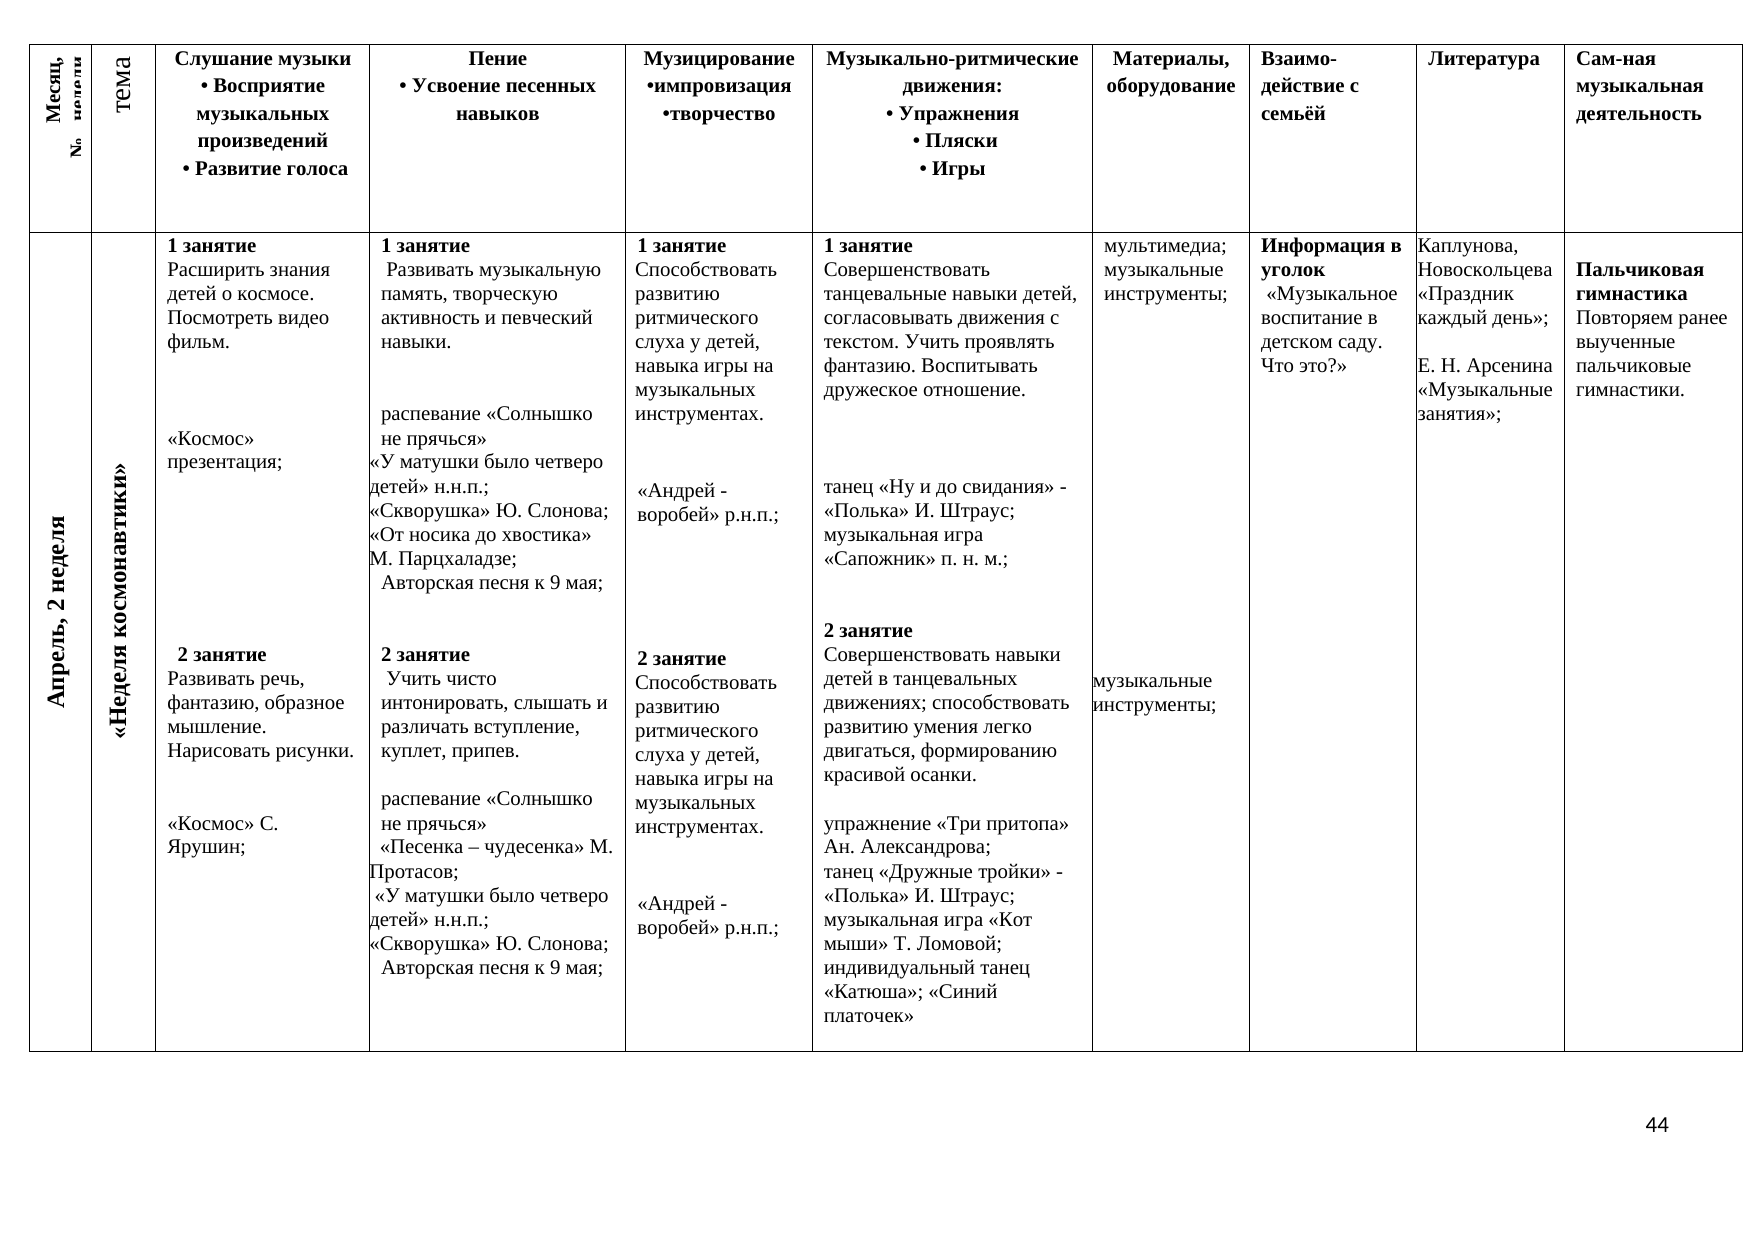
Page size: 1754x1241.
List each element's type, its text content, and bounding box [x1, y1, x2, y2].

table_cell Информация в уголок «Музыкальное воспитание в детском саду. Что это?» [1250, 233, 1416, 1051]
table_header Материалы, оборудование [1093, 45, 1249, 232]
table_header Сам-ная музыкальная деятельность [1565, 45, 1742, 232]
table_header Взаимо-действие с семьёй [1250, 45, 1416, 232]
table_header Литература [1417, 45, 1564, 232]
table_cell 1 занятие Расширить знания детей о космосе. Посмотреть видео фильм. «Космос» презентация; 2 занятие Развивать речь, фантазию, образное мышление. Нарисовать рисунки. «Космос» С. Ярушин; [156, 233, 369, 1051]
table_cell 1 занятие Развивать музыкальную память, творческую активность и певческий навыки. распевание «Солнышко не прячься» «У матушки было четверо детей» н.н.п.; «Скворушка» Ю. Слонова; «От носика до хвостика» М. Парцхаладзе; Авторская песня к 9 мая; 2 занятие Учить чисто интонировать, слышать и различать вступление, куплет, припев. распевание «Солнышко не прячься» «Песенка – чудесенка» М. Протасов; «У матушки было четверо детей» н.н.п.; «Скворушка» Ю. Слонова; Авторская песня к 9 мая; [370, 233, 625, 1051]
table_header Музыкально-ритмические движения: • Упражнения • Пляски • Игры [813, 45, 1092, 232]
table_header Пение • Усвоение песенных навыков [370, 45, 625, 232]
table_cell 1 занятие Способствовать развитию ритмического слуха у детей, навыка игры на музыкальных инструментах. «Андрей - воробей» р.н.п.; 2 занятие Способствовать развитию ритмического слуха у детей, навыка игры на музыкальных инструментах. «Андрей - воробей» р.н.п.; [626, 233, 812, 1051]
table_cell мультимедиа; музыкальные инструменты; музыкальные инструменты; [1093, 233, 1249, 1051]
table_cell Апрель, 2 неделя [30, 233, 91, 1051]
table_cell «Неделя космонавтики» [92, 233, 155, 1051]
table_cell 1 занятие Совершенствовать танцевальные навыки детей, согласовывать движения с текстом. Учить проявлять фантазию. Воспитывать дружеское отношение. танец «Ну и до свидания» - «Полька» И. Штраус; музыкальная игра «Сапожник» п. н. м.; 2 занятие Совершенствовать навыки детей в танцевальных движениях; способствовать развитию умения легко двигаться, формированию красивой осанки. упражнение «Три притопа» Ан. Александрова; танец «Дружные тройки» - «Полька» И. Штраус; музыкальная игра «Кот мыши» Т. Ломовой; индивидуальный танец «Катюша»; «Синий платочек» [813, 233, 1092, 1051]
table_header Музицирование •импровизация •творчество [626, 45, 812, 232]
table_header Месяц, № недели [30, 45, 91, 232]
table_header тема [92, 45, 155, 232]
table_cell Пальчиковая гимнастика Повторяем ранее выученные пальчиковые гимнастики. [1565, 233, 1742, 1051]
table_cell Каплунова, Новоскольцева «Праздник каждый день»; Е. Н. Арсенина «Музыкальные занятия»; [1417, 233, 1564, 1051]
table_header Слушание музыки • Восприятие музыкальных произведений • Развитие голоса [156, 45, 369, 232]
